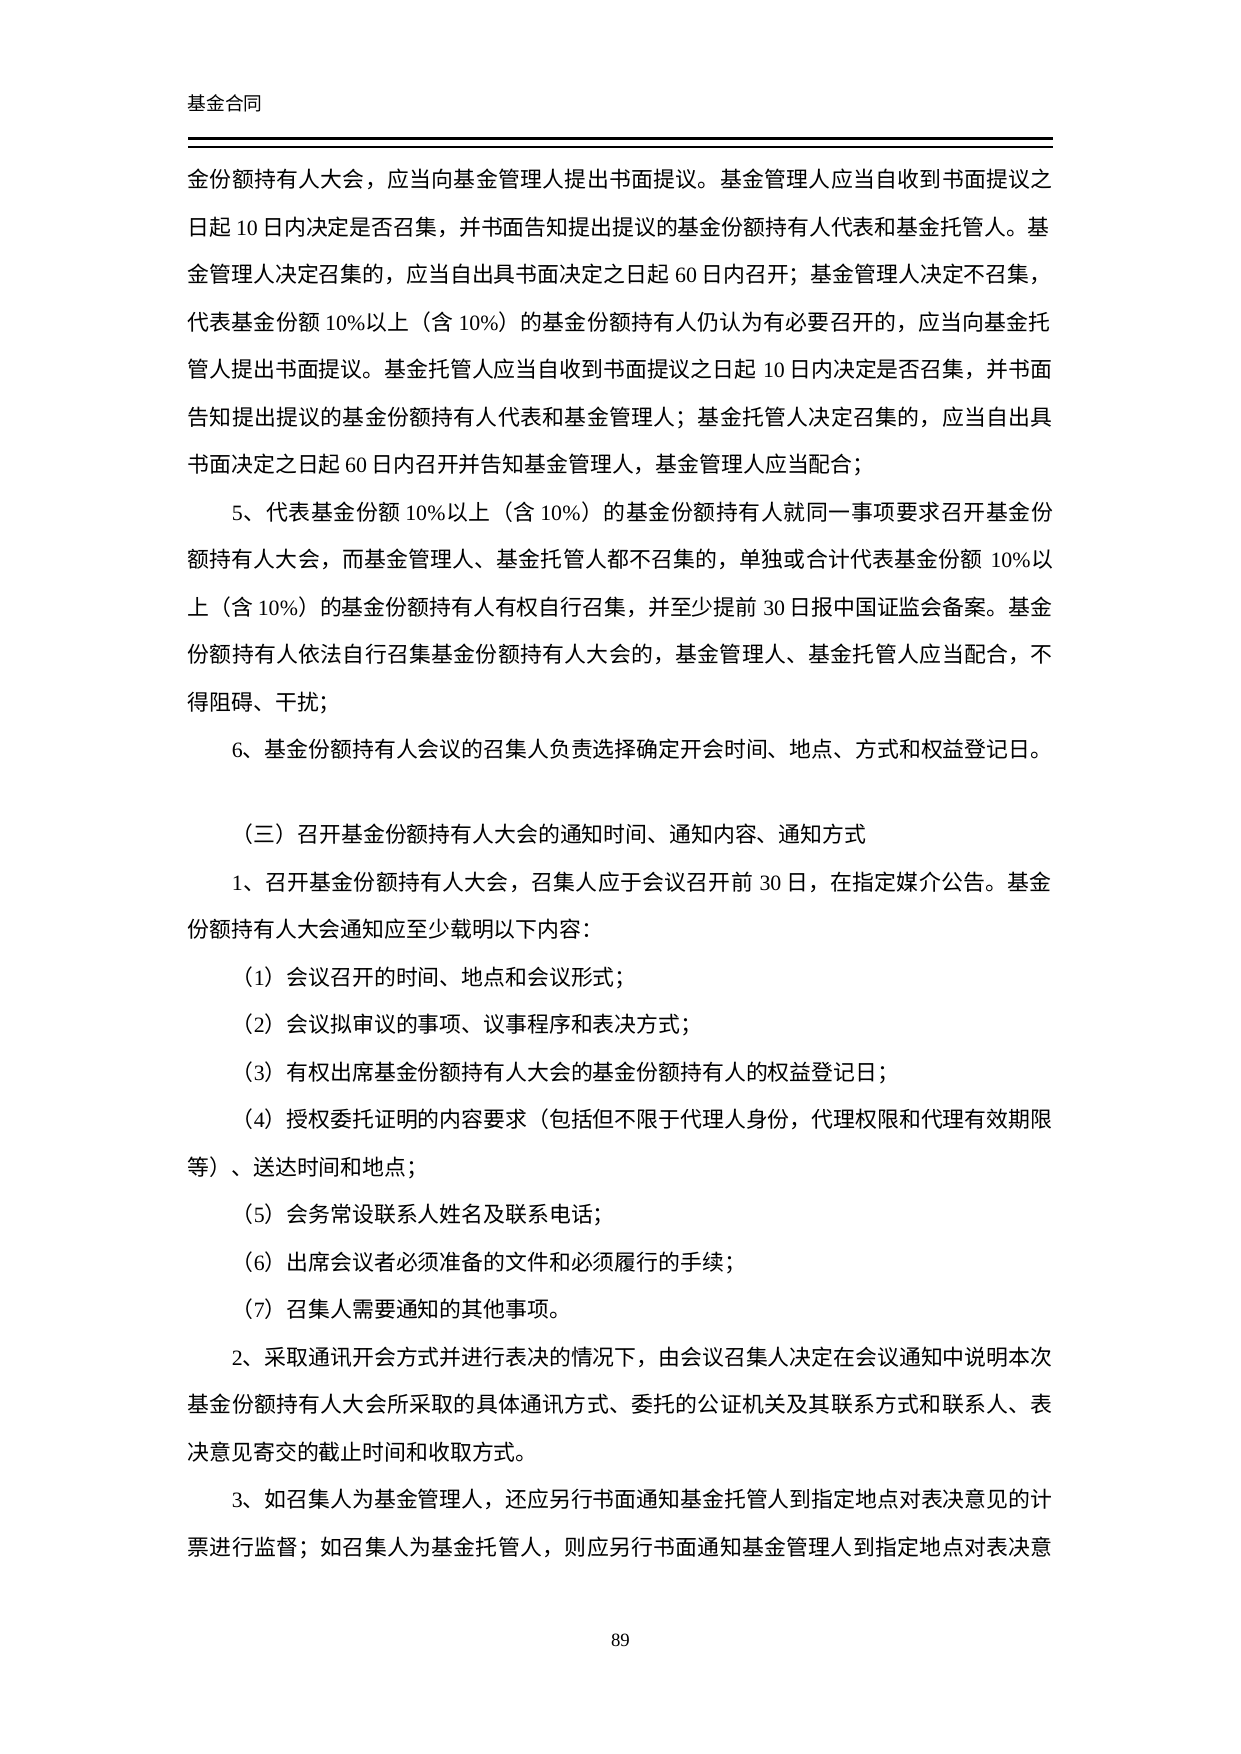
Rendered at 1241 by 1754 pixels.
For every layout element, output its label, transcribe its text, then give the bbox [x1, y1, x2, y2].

text （三）召开基金份额持有人大会的通知时间、通知内容、通知方式 [187, 817, 1053, 849]
text （7）召集人需要通知的其他事项。 [187, 1292, 1053, 1324]
text 6、基金份额持有人会议的召集人负责选择确定开会时间、地点、方式和权益登记日。 [187, 732, 1053, 764]
text 5、代表基金份额10%以上（含10%）的基金份额持有人就同一事项要求召开基金份额持有人大会，而基金管理人、基金托管人都不召集的，单独或合计代表基金份额10%以上（含10%）的基金份额持有人有权自行召集，并至少提前30日报中国证监会备案。基金份额持有人依法自行召集基金份额持有人大会的，基金管理人、基金托管人应当配合，不得阻碍、干扰； [187, 494, 1053, 716]
text （4）授权委托证明的内容要求（包括但不限于代理人身份，代理权限和代理有效期限等）、送达时间和地点； [187, 1102, 1053, 1181]
text （5）会务常设联系人姓名及联系电话； [187, 1197, 1053, 1229]
text （1）会议召开的时间、地点和会议形式； [187, 960, 1053, 991]
text （6）出席会议者必须准备的文件和必须履行的手续； [187, 1245, 1053, 1276]
text 2、采取通讯开会方式并进行表决的情况下，由会议召集人决定在会议通知中说明本次基金份额持有人大会所采取的具体通讯方式、委托的公证机关及其联系方式和联系人、表决意见寄交的截止时间和收取方式。 [187, 1340, 1053, 1466]
text （2）会议拟审议的事项、议事程序和表决方式； [187, 1007, 1053, 1039]
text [187, 1482, 1053, 1561]
text 1、召开基金份额持有人大会，召集人应于会议召开前30日，在指定媒介公告。基金份额持有人大会通知应至少载明以下内容： [187, 865, 1053, 944]
text （3）有权出席基金份额持有人大会的基金份额持有人的权益登记日； [187, 1055, 1053, 1086]
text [187, 162, 1053, 479]
